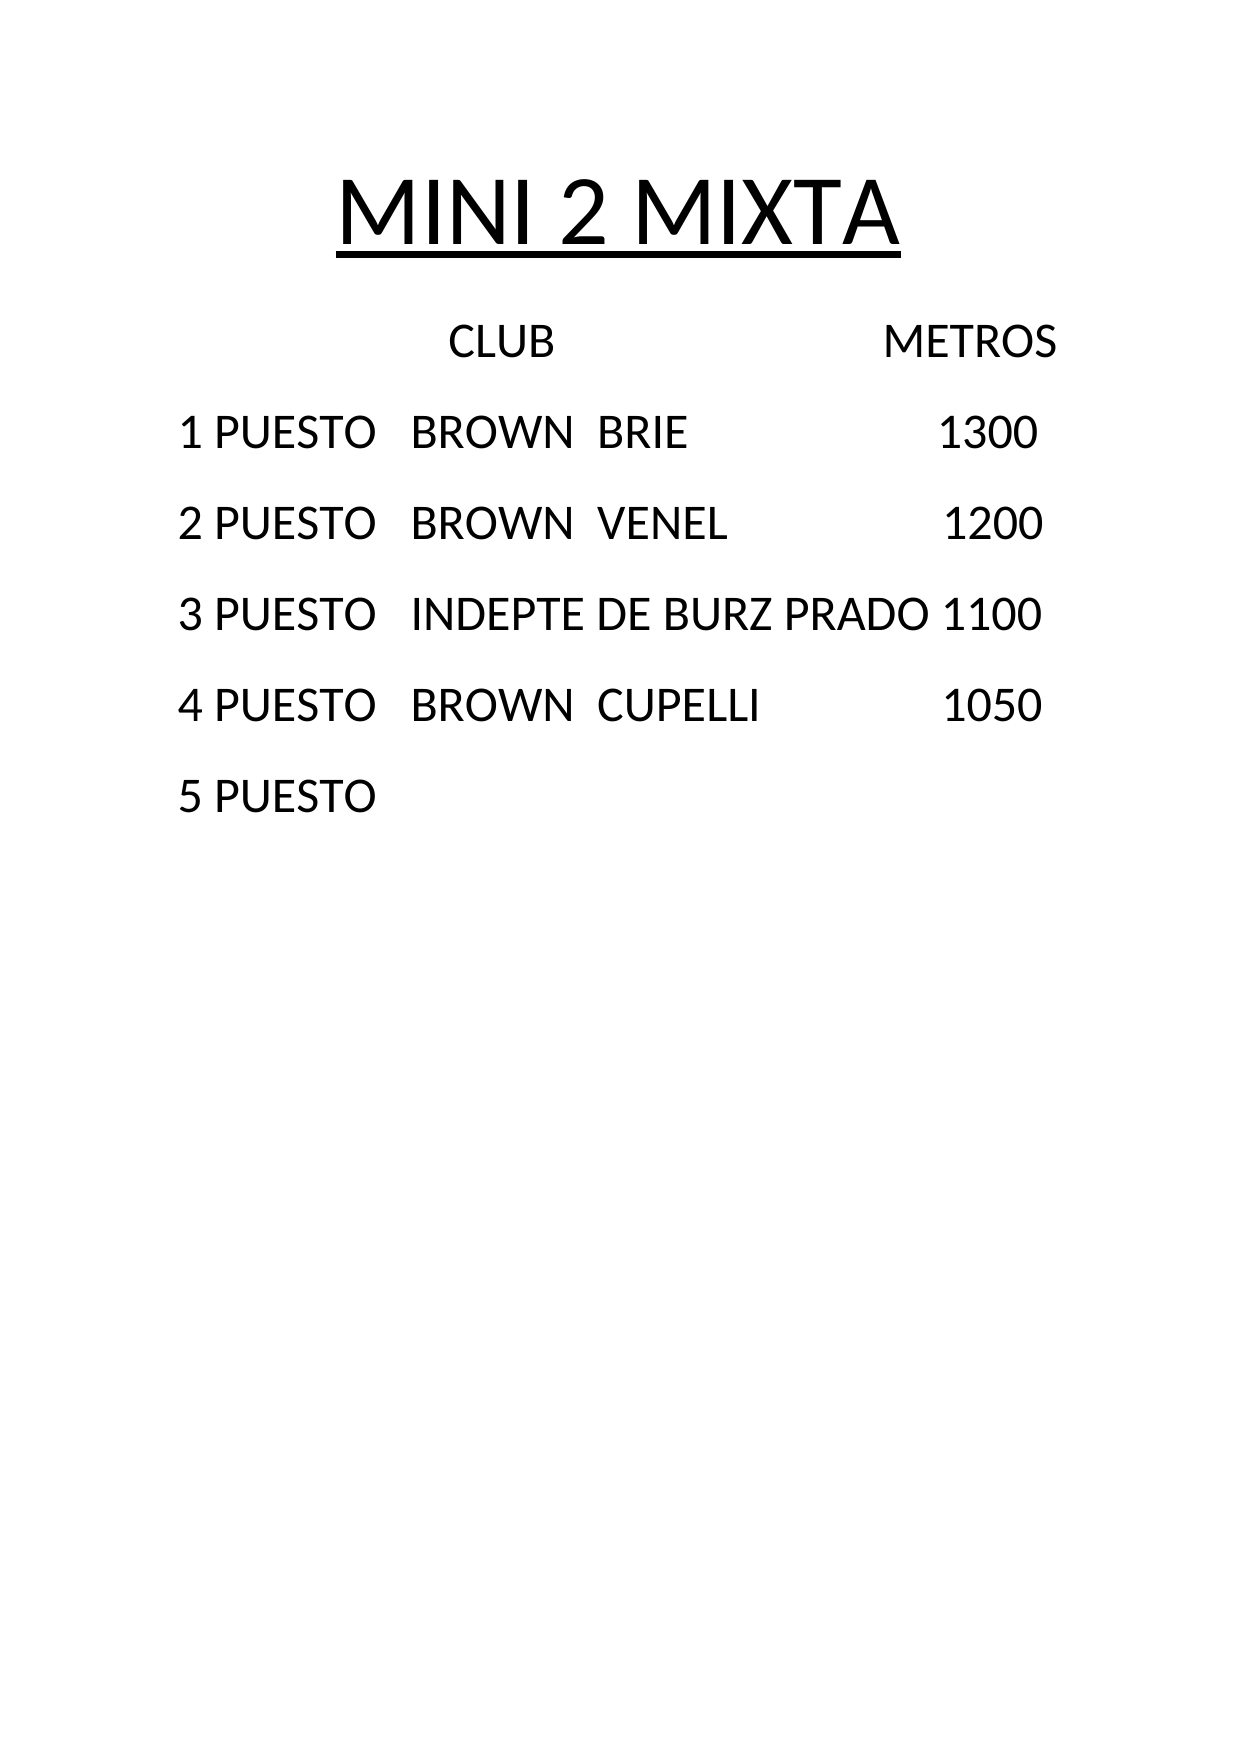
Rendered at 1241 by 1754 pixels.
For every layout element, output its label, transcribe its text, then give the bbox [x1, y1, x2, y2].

text 2 PUESTO BROWN VENEL 1200 [177, 491, 1063, 552]
text MINI 2 MIXTA [177, 148, 1063, 270]
text 3 PUESTO INDEPTE DE BURZ PRADO 1100 [177, 582, 1063, 643]
text 5 PUESTO [177, 763, 1063, 824]
text CLUB METROS [177, 309, 1063, 370]
text 4 PUESTO BROWN CUPELLI 1050 [177, 672, 1063, 733]
text 1 PUESTO BROWN BRIE 1300 [177, 400, 1063, 461]
